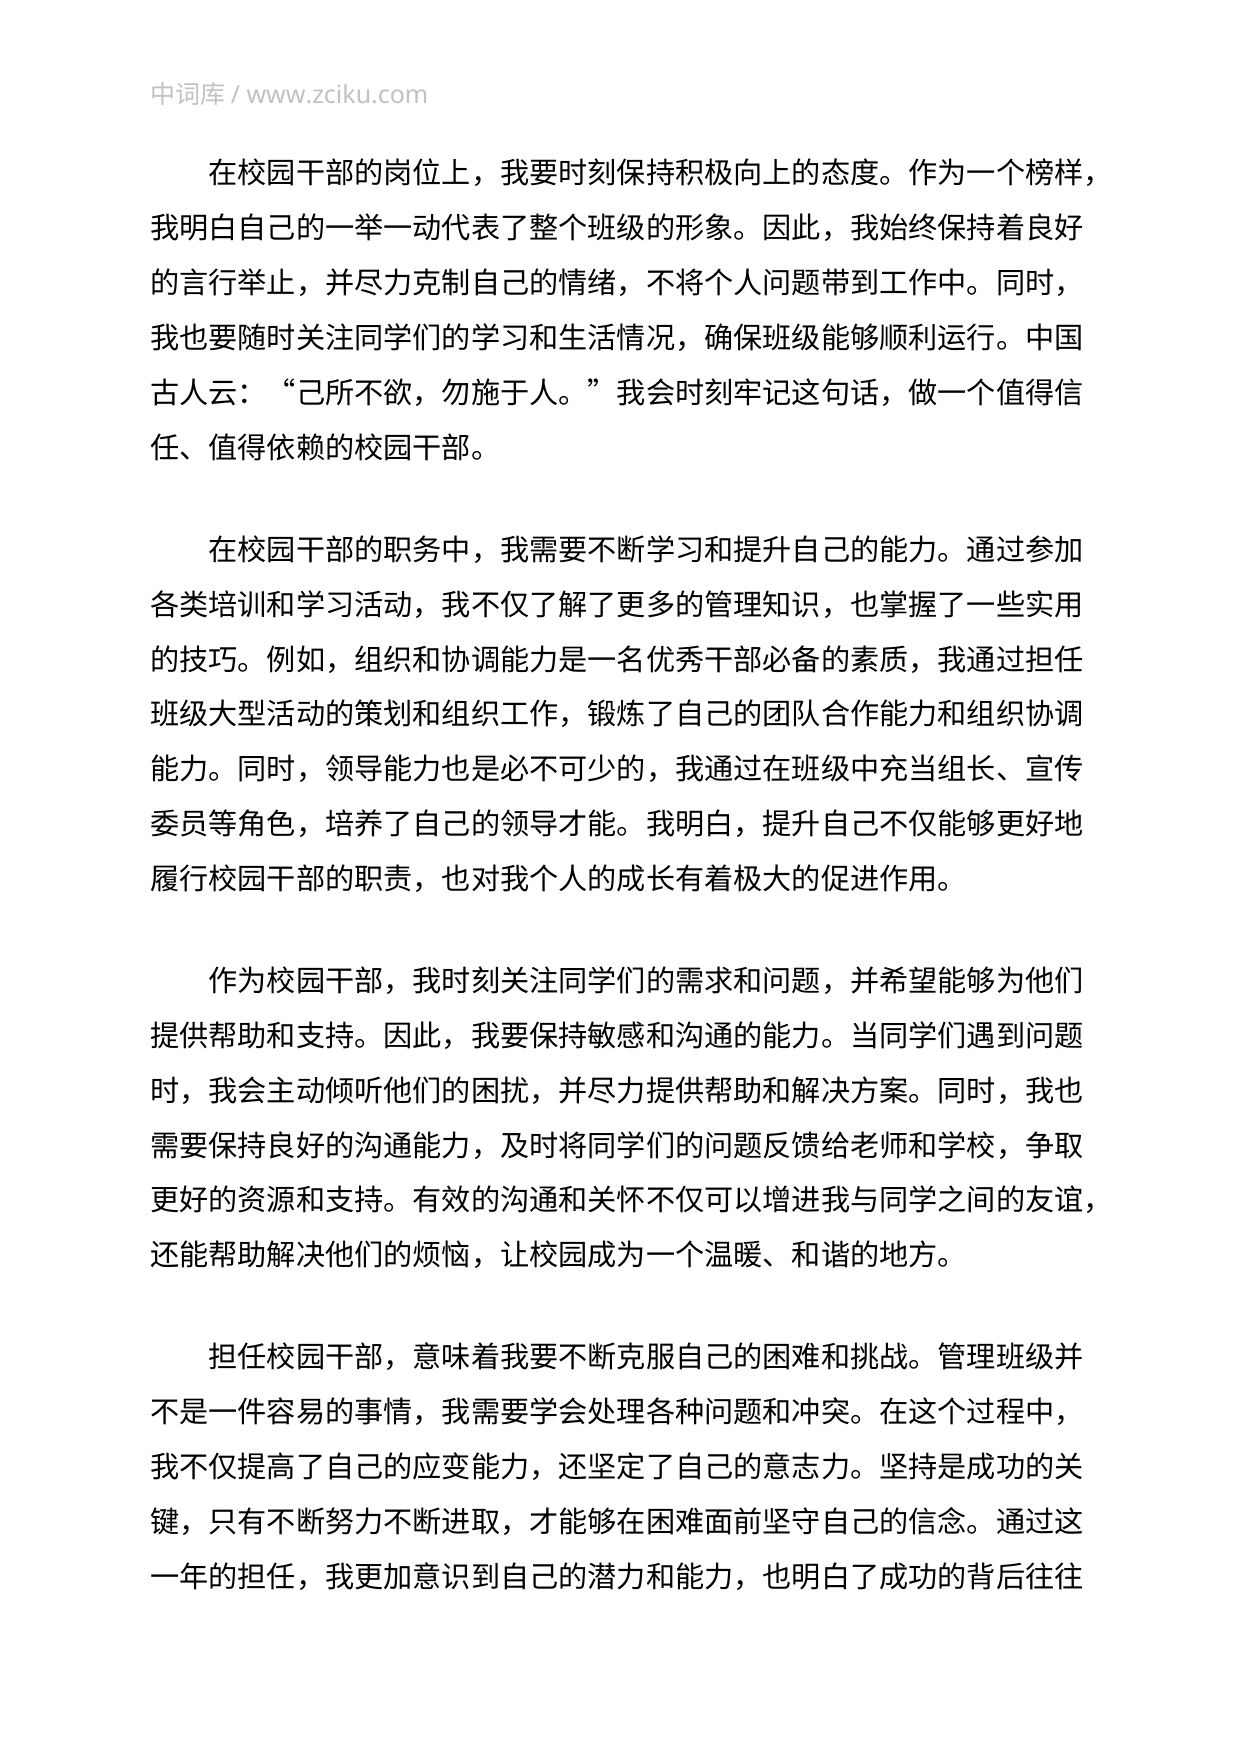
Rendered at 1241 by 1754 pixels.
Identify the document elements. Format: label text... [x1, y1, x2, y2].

text 在校园干部的岗位上，我要时刻保持积极向上的态度。作为一个榜样，我明白自己的一举一动代表了整个班级的形象。因此，我始终保持着良好的言行举止，并尽力克制自己的情绪，不将个人问题带到工作中。同时，我也要随时关注同学们的学习和生活情况，确保班级能够顺利运行。中国古人云：“己所不欲，勿施于人。”我会时刻牢记这句话，做一个值得信任、值得依赖的校园干部。 [150, 150, 1090, 467]
text 作为校园干部，我时刻关注同学们的需求和问题，并希望能够为他们提供帮助和支持。因此，我要保持敏感和沟通的能力。当同学们遇到问题时，我会主动倾听他们的困扰，并尽力提供帮助和解决方案。同时，我也需要保持良好的沟通能力，及时将同学们的问题反馈给老师和学校，争取更好的资源和支持。有效的沟通和关怀不仅可以增进我与同学之间的友谊，还能帮助解决他们的烦恼，让校园成为一个温暖、和谐的地方。 [150, 957, 1090, 1274]
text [150, 1334, 1090, 1596]
text 在校园干部的职务中，我需要不断学习和提升自己的能力。通过参加各类培训和学习活动，我不仅了解了更多的管理知识，也掌握了一些实用的技巧。例如，组织和协调能力是一名优秀干部必备的素质，我通过担任班级大型活动的策划和组织工作，锻炼了自己的团队合作能力和组织协调能力。同时，领导能力也是必不可少的，我通过在班级中充当组长、宣传委员等角色，培养了自己的领导才能。我明白，提升自己不仅能够更好地履行校园干部的职责，也对我个人的成长有着极大的促进作用。 [150, 526, 1090, 898]
